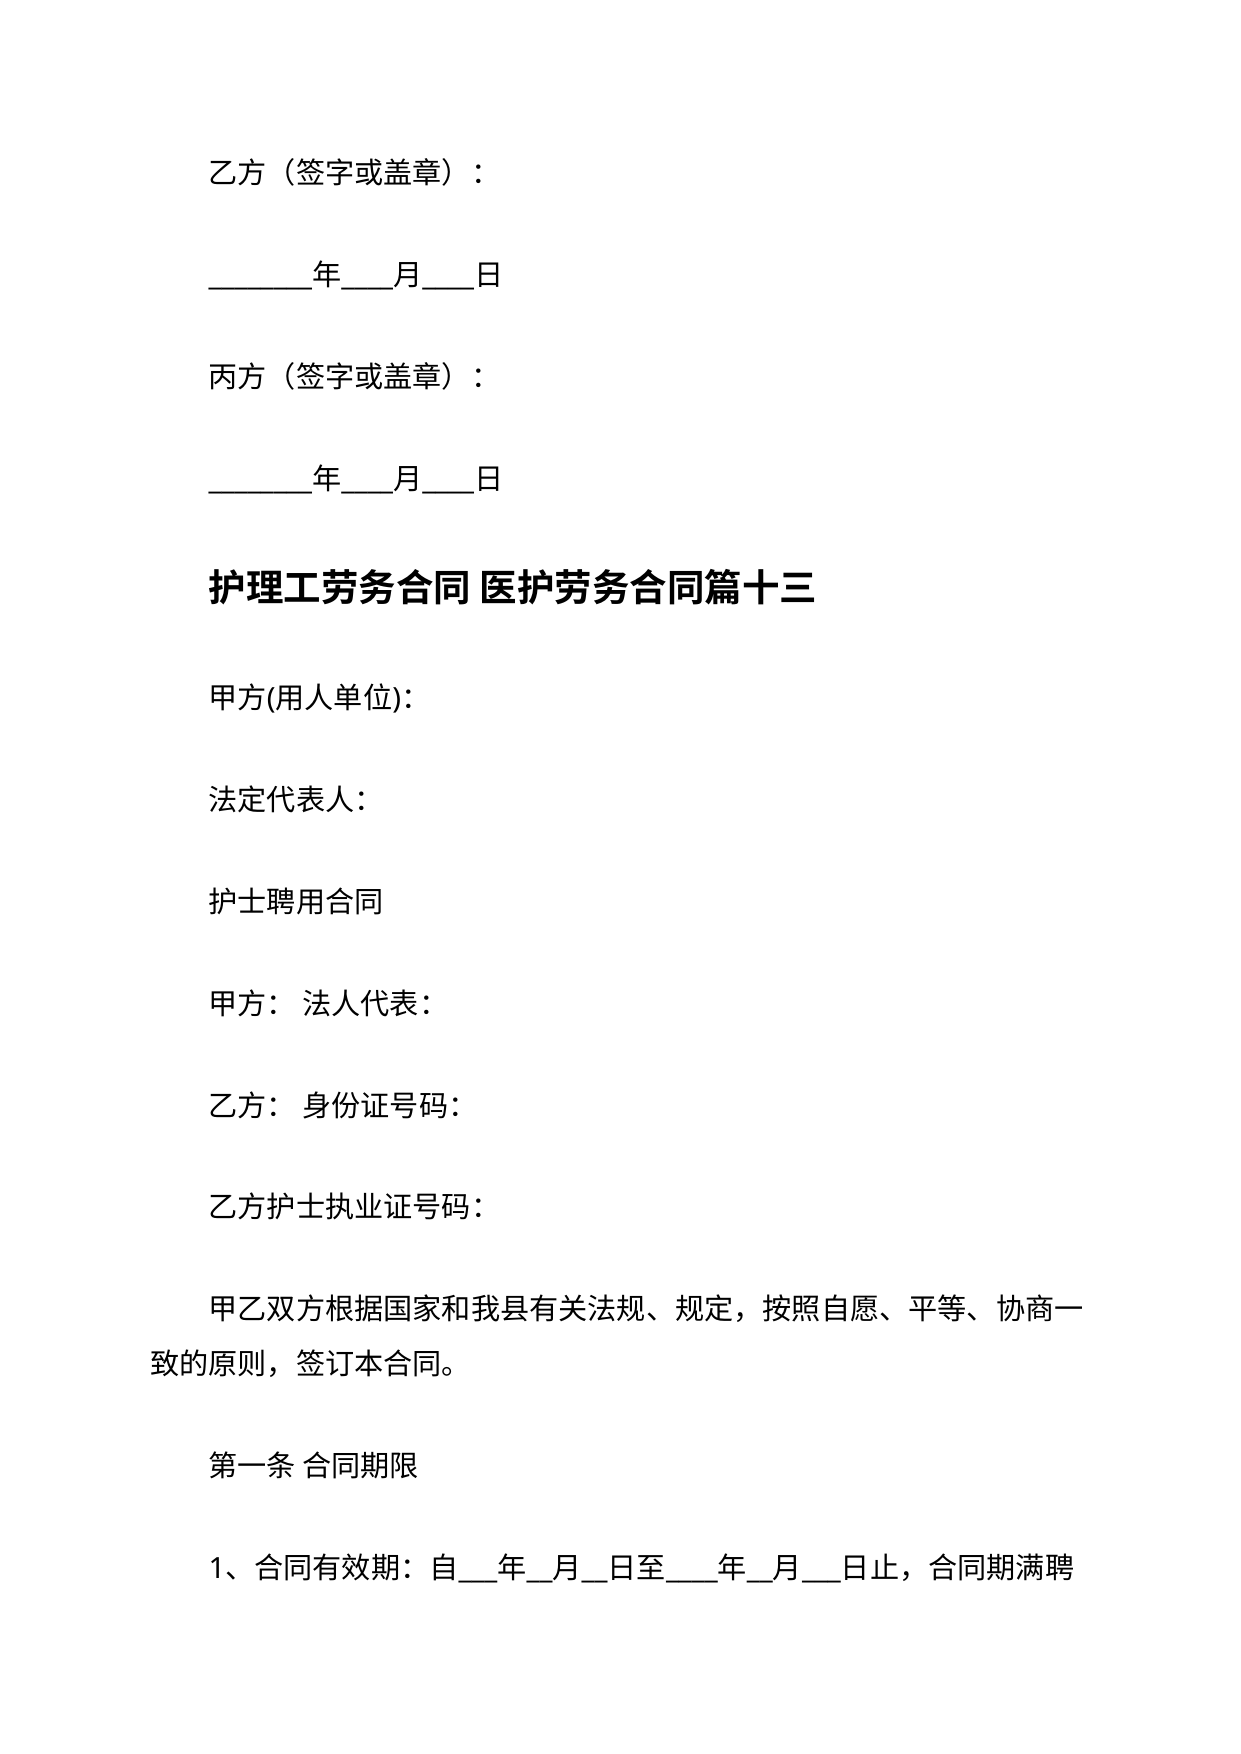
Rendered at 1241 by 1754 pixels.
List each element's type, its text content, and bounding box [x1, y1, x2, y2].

text 甲乙双方根据国家和我县有关法规、规定，按照自愿、平等、协商一致的原则，签订本合同。 [150, 1286, 1090, 1383]
text 第一条 合同期限 [150, 1442, 1090, 1485]
text ________年____月____日 [150, 252, 1090, 294]
text 护士聘用合同 [150, 879, 1090, 921]
text 甲方(用人单位)： [150, 675, 1090, 717]
text 法定代表人： [150, 777, 1090, 819]
text 乙方： 身份证号码： [150, 1082, 1090, 1124]
text 甲方： 法人代表： [150, 980, 1090, 1023]
text 乙方（签字或盖章）： [150, 150, 1090, 192]
text ________年____月____日 [150, 456, 1090, 498]
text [150, 1544, 1090, 1587]
text 丙方（签字或盖章）： [150, 354, 1090, 396]
text 护理工劳务合同 医护劳务合同篇十三 [150, 557, 1090, 612]
text 乙方护士执业证号码： [150, 1184, 1090, 1226]
